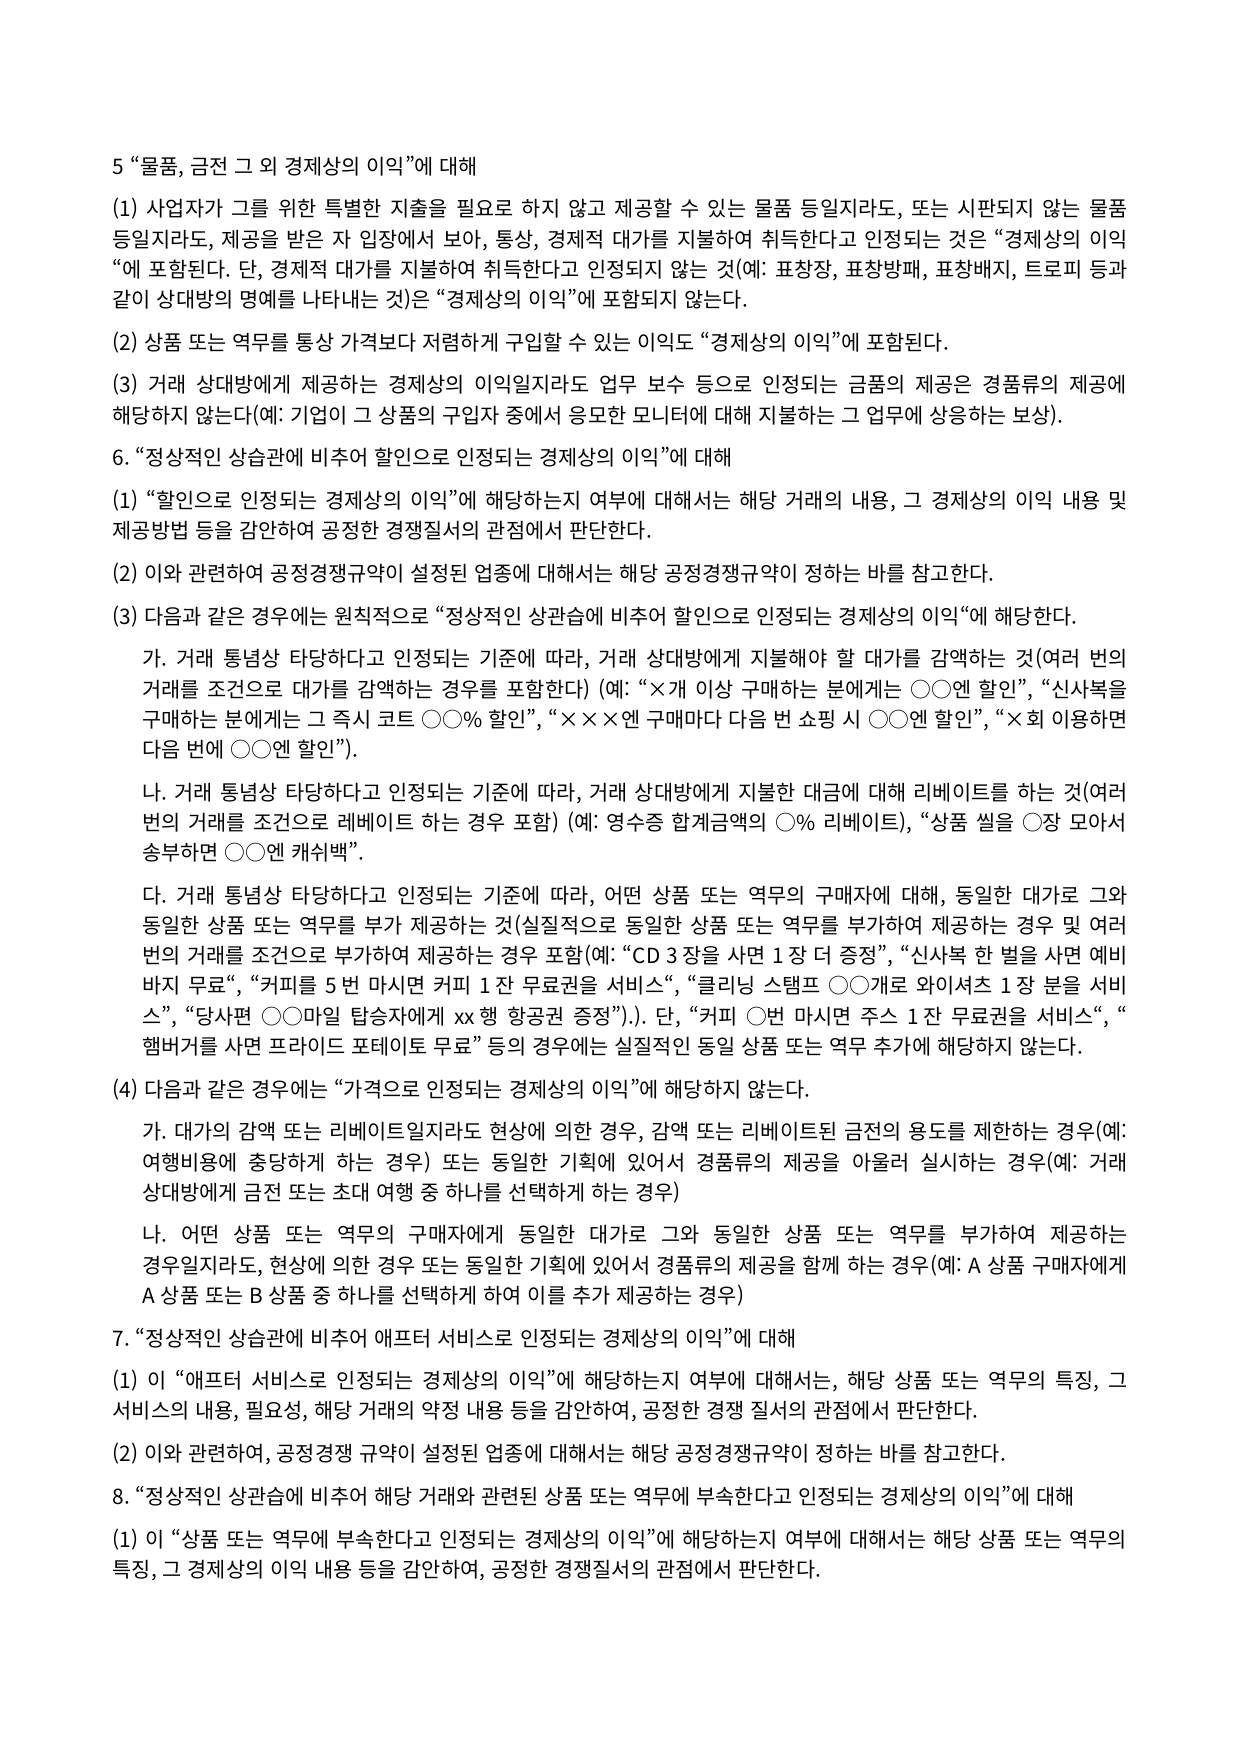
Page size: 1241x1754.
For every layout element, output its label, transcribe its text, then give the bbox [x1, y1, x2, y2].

text 8. “정상적인 상관습에 비추어 해당 거래와 관련된 상품 또는 역무에 부속한다고 인정되는 경제상의 이익”에 대해 [112, 1480, 1128, 1510]
text 6. “정상적인 상습관에 비추어 할인으로 인정되는 경제상의 이익”에 대해 [112, 442, 1128, 472]
text 5 “물품, 금전 그 외 경제상의 이익”에 대해 [112, 150, 1128, 180]
text 나. 어떤 상품 또는 역무의 구매자에게 동일한 대가로 그와 동일한 상품 또는 역무를 부가하여 제공하는 경우일지라도, 현상에 의한 경우 또는 동일한 기획에 있어서 경품류의 제공을 함께 하는 경우(예: A 상품 구매자에게 A 상품 또는 B 상품 중 하나를 선택하게 하여 이를 추가 제공하는 경우) [142, 1219, 1128, 1309]
text 가. 거래 통념상 타당하다고 인정되는 기준에 따라, 거래 상대방에게 지불해야 할 대가를 감액하는 것(여러 번의 거래를 조건으로 대가를 감액하는 경우를 포함한다) (예: “×개 이상 구매하는 분에게는 ○○엔 할인”, “신사복을 구매하는 분에게는 그 즉시 코트 ○○% 할인”, “×××엔 구매마다 다음 번 쇼핑 시 ○○엔 할인”, “×회 이용하면 다음 번에 ○○엔 할인”). [142, 643, 1128, 763]
text (2) 상품 또는 역무를 통상 가격보다 저렴하게 구입할 수 있는 이익도 “경제상의 이익”에 포함된다. [112, 326, 1128, 356]
text (1) “할인으로 인정되는 경제상의 이익”에 해당하는지 여부에 대해서는 해당 거래의 내용, 그 경제상의 이익 내용 및 제공방법 등을 감안하여 공정한 경쟁질서의 관점에서 판단한다. [112, 484, 1128, 545]
text (2) 이와 관련하여, 공정경쟁 규약이 설정된 업종에 대해서는 해당 공정경쟁규약이 정하는 바를 참고한다. [112, 1437, 1128, 1468]
text 다. 거래 통념상 타당하다고 인정되는 기준에 따라, 어떤 상품 또는 역무의 구매자에 대해, 동일한 대가로 그와 동일한 상품 또는 역무를 부가 제공하는 것(실질적으로 동일한 상품 또는 역무를 부가하여 제공하는 경우 및 여러 번의 거래를 조건으로 부가하여 제공하는 경우 포함(예: “CD 3장을 사면 1장 더 증정”, “신사복 한 벌을 사면 예비 바지 무료“, “커피를 5번 마시면 커피 1잔 무료권을 서비스“, “클리닝 스탬프 ○○개로 와이셔츠 1장 분을 서비스”, “당사편 ○○마일 탑승자에게 xx행 항공권 증정”).). 단, “커피 ○번 마시면 주스 1잔 무료권을 서비스“, “햄버거를 사면 프라이드 포테이토 무료” 등의 경우에는 실질적인 동일 상품 또는 역무 추가에 해당하지 않는다. [142, 879, 1128, 1060]
text (2) 이와 관련하여 공정경쟁규약이 설정된 업종에 대해서는 해당 공정경쟁규약이 정하는 바를 참고한다. [112, 557, 1128, 587]
text (1) 이 “상품 또는 역무에 부속한다고 인정되는 경제상의 이익”에 해당하는지 여부에 대해서는 해당 상품 또는 역무의 특징, 그 경제상의 이익 내용 등을 감안하여, 공정한 경쟁질서의 관점에서 판단한다. [112, 1523, 1128, 1583]
text 7. “정상적인 상습관에 비추어 애프터 서비스로 인정되는 경제상의 이익”에 대해 [112, 1322, 1128, 1352]
text 가. 대가의 감액 또는 리베이트일지라도 현상에 의한 경우, 감액 또는 리베이트된 금전의 용도를 제한하는 경우(예: 여행비용에 충당하게 하는 경우) 또는 동일한 기획에 있어서 경품류의 제공을 아울러 실시하는 경우(예: 거래 상대방에게 금전 또는 초대 여행 중 하나를 선택하게 하는 경우) [142, 1116, 1128, 1206]
text 나. 거래 통념상 타당하다고 인정되는 기준에 따라, 거래 상대방에게 지불한 대금에 대해 리베이트를 하는 것(여러 번의 거래를 조건으로 레베이트 하는 경우 포함) (예: 영수증 합계금액의 ○% 리베이트), “상품 씰을 ○장 모아서 송부하면 ○○엔 캐쉬백”. [142, 776, 1128, 867]
text (1) 이 “애프터 서비스로 인정되는 경제상의 이익”에 해당하는지 여부에 대해서는, 해당 상품 또는 역무의 특징, 그 서비스의 내용, 필요성, 해당 거래의 약정 내용 등을 감안하여, 공정한 경쟁 질서의 관점에서 판단한다. [112, 1364, 1128, 1425]
text (3) 거래 상대방에게 제공하는 경제상의 이익일지라도 업무 보수 등으로 인정되는 금품의 제공은 경품류의 제공에 해당하지 않는다(예: 기업이 그 상품의 구입자 중에서 응모한 모니터에 대해 지불하는 그 업무에 상응하는 보상). [112, 369, 1128, 429]
text (1) 사업자가 그를 위한 특별한 지출을 필요로 하지 않고 제공할 수 있는 물품 등일지라도, 또는 시판되지 않는 물품 등일지라도, 제공을 받은 자 입장에서 보아, 통상, 경제적 대가를 지불하여 취득한다고 인정되는 것은 “경제상의 이익“에 포함된다. 단, 경제적 대가를 지불하여 취득한다고 인정되지 않는 것(예: 표창장, 표창방패, 표창배지, 트로피 등과 같이 상대방의 명예를 나타내는 것)은 “경제상의 이익”에 포함되지 않는다. [112, 193, 1128, 313]
text (4) 다음과 같은 경우에는 “가격으로 인정되는 경제상의 이익”에 해당하지 않는다. [112, 1073, 1128, 1103]
text (3) 다음과 같은 경우에는 원칙적으로 “정상적인 상관습에 비추어 할인으로 인정되는 경제상의 이익“에 해당한다. [112, 600, 1128, 630]
